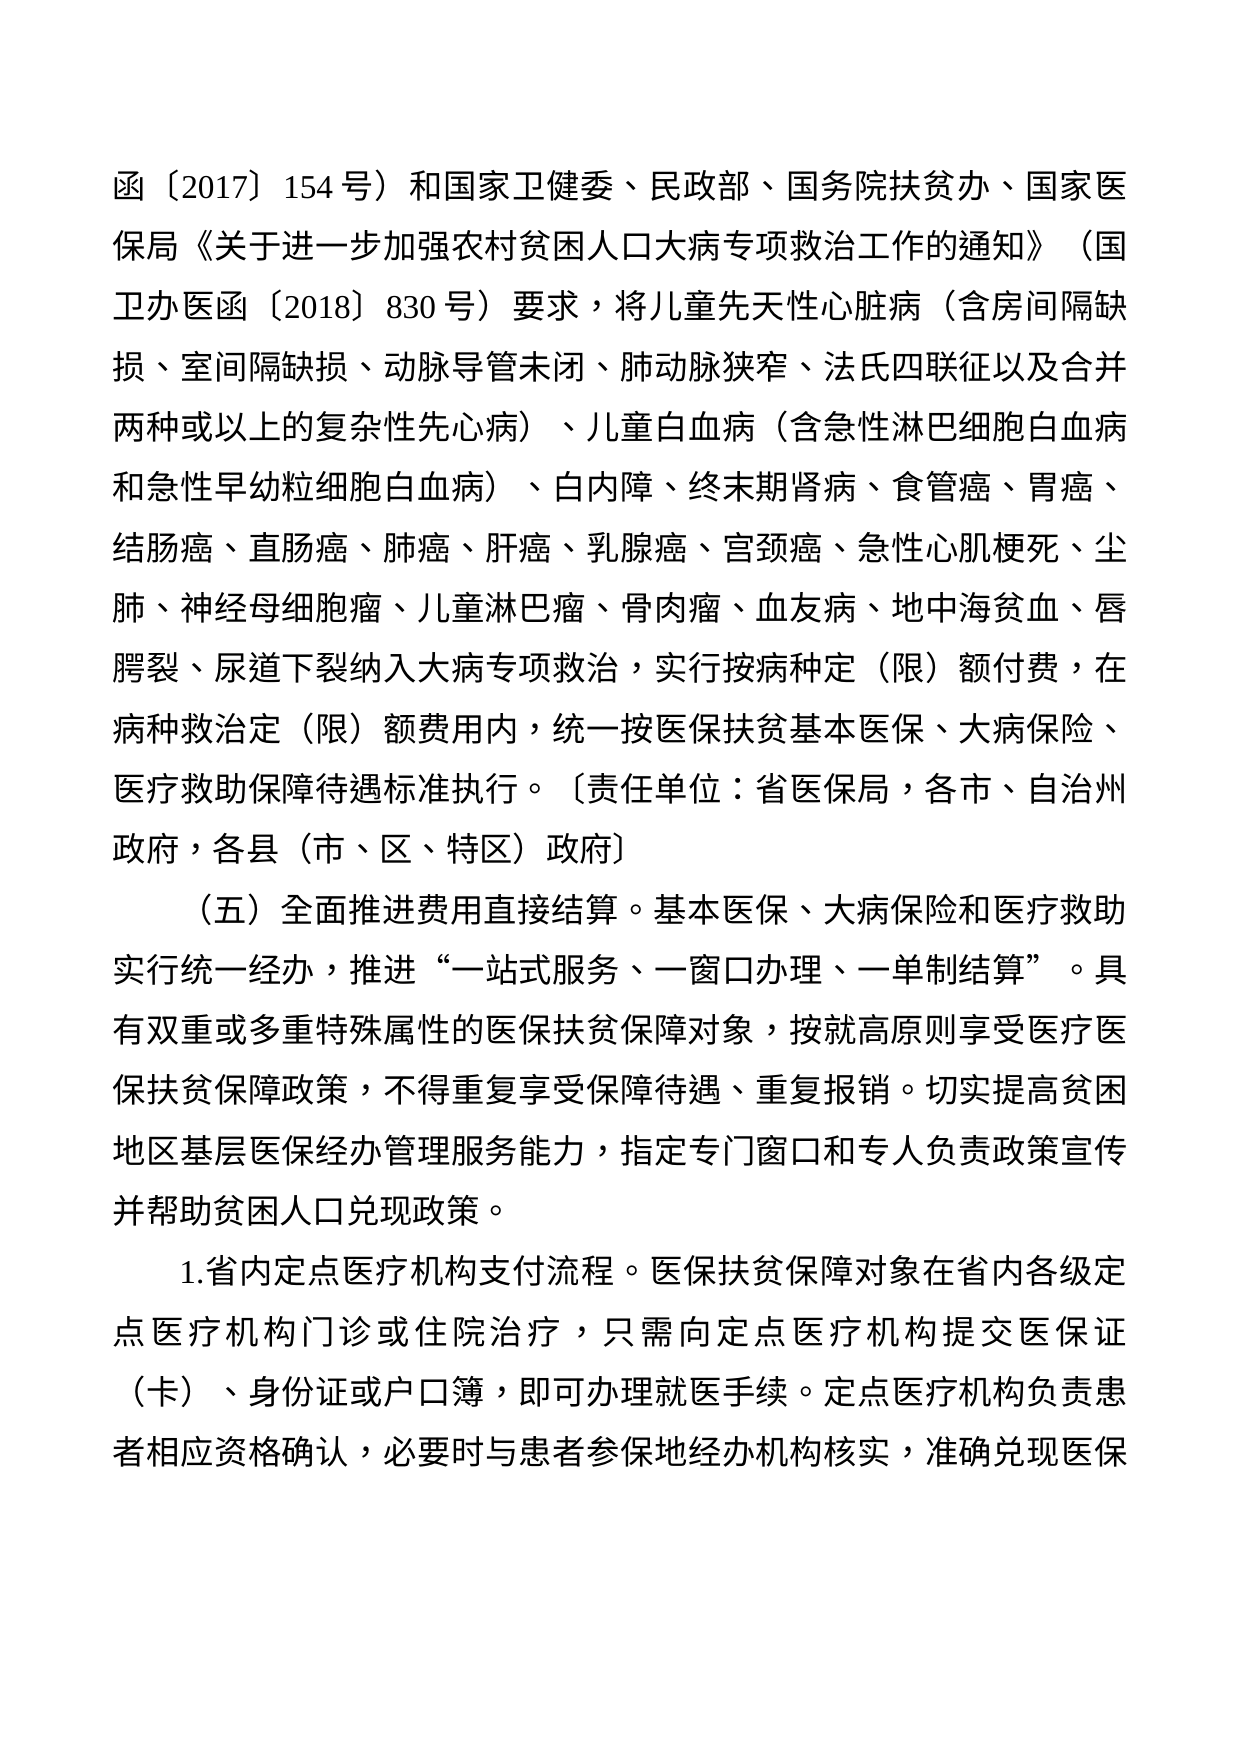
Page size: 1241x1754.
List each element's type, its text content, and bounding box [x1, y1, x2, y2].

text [112, 150, 1128, 874]
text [112, 1236, 1128, 1477]
text （五）全面推进费用直接结算。基本医保、大病保险和医疗救助实行统一经办，推进“一站式服务、一窗口办理、一单制结算”。具有双重或多重特殊属性的医保扶贫保障对象，按就高原则享受医疗医保扶贫保障政策，不得重复享受保障待遇、重复报销。切实提高贫困地区基层医保经办管理服务能力，指定专门窗口和专人负责政策宣传并帮助贫困人口兑现政策。 [112, 874, 1128, 1236]
